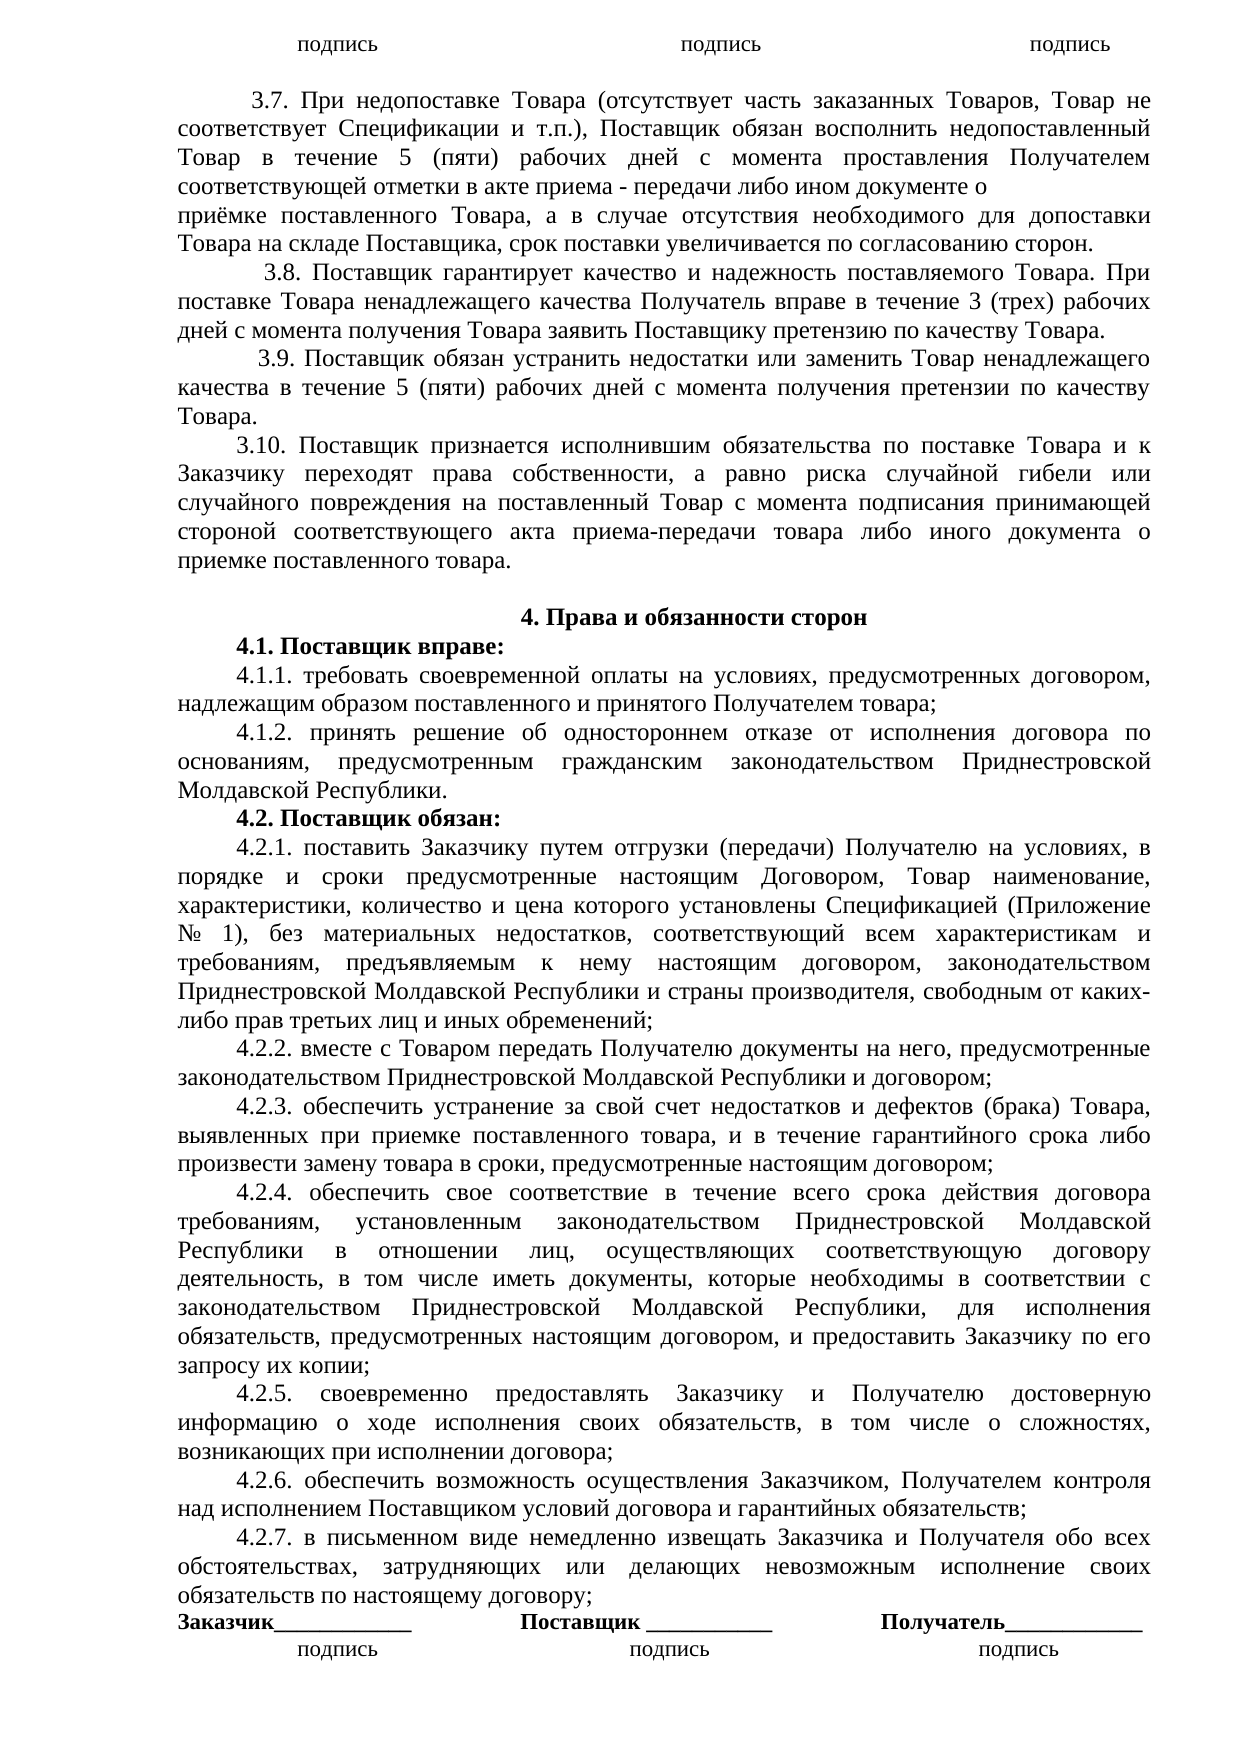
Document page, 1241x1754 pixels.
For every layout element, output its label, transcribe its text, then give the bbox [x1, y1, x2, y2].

text 3.10. Поставщик признается исполнившим обязательства по поставке Товара и к Заказчику переходят права собственности, а равно риска случайной гибели или случайного повреждения на поставленный Товар с момента подписания принимающей стороной соответствующего акта приема-передачи товара либо иного документа о приемке поставленного товара. [177, 430, 1152, 573]
text 4.1.1. требовать своевременной оплаты на условиях, предусмотренных договором, надлежащим образом поставленного и принятого Получателем товара; [177, 660, 1152, 717]
text приёмке поставленного Товара, а в случае отсутствия необходимого для допоставки Товара на складе Поставщика, срок поставки увеличивается по согласованию сторон. [177, 200, 1152, 257]
text 4.2.7. в письменном виде немедленно извещать Заказчика и Получателя обо всех обстоятельствах, затрудняющих или делающих невозможным исполнение своих обязательств по настоящему договору; [177, 1522, 1152, 1608]
text 3.8. Поставщик гарантирует качество и надежность поставляемого Товара. При поставке Товара ненадлежащего качества Получатель вправе в течение 3 (трех) рабочих дней с момента получения Товара заявить Поставщику претензию по качеству Товара. [177, 257, 1152, 343]
text 4.2.3. обеспечить устранение за свой счет недостатков и дефектов (брака) Товара, выявленных при приемке поставленного товара, и в течение гарантийного срока либо произвести замену товара в сроки, предусмотренные настоящим договором; [177, 1091, 1152, 1177]
text 3.9. Поставщик обязан устранить недостатки или заменить Товар ненадлежащего качества в течение 5 (пяти) рабочих дней с момента получения претензии по качеству Товара. [177, 343, 1152, 430]
text 4.2.4. обеспечить свое соответствие в течение всего срока действия договора требованиям, установленным законодательством Приднестровской Молдавской Республики в отношении лиц, осуществляющих соответствующую договору деятельность, в том числе иметь документы, которые необходимы в соответствии с законодательством Приднестровской Молдавской Республики, для исполнения обязательств, предусмотренных настоящим договором, и предоставить Заказчику по его запросу их копии; [177, 1177, 1152, 1378]
text Заказчик____________ Поставщик ___________ Получатель____________ [177, 1608, 1152, 1635]
text 4.2. Поставщик обязан: [177, 803, 1152, 832]
text 3.7. При недопоставке Товара (отсутствует часть заказанных Товаров, Товар не соответствует Спецификации и т.п.), Поставщик обязан восполнить недопоставленный Товар в течение 5 (пяти) рабочих дней с момента проставления Получателем соответствующей отметки в акте приема - передачи либо ином документе о [177, 85, 1152, 200]
text подпись подпись подпись [177, 1635, 1221, 1661]
text 4.2.5. своевременно предоставлять Заказчику и Получателю достоверную информацию о ходе исполнения своих обязательств, в том числе о сложностях, возникающих при исполнении договора; [177, 1378, 1152, 1465]
text подпись подпись подпись [177, 29, 1152, 56]
text 4.1.2. принять решение об одностороннем отказе от исполнения договора по основаниям, предусмотренным гражданским законодательством Приднестровской Молдавской Республики. [177, 717, 1152, 803]
text 4.2.6. обеспечить возможность осуществления Заказчиком, Получателем контроля над исполнением Поставщиком условий договора и гарантийных обязательств; [177, 1465, 1152, 1522]
text 4.2.1. поставить Заказчику путем отгрузки (передачи) Получателю на условиях, в порядке и сроки предусмотренные настоящим Договором, Товар наименование, характеристики, количество и цена которого установлены Спецификацией (Приложение № 1), без материальных недостатков, соответствующий всем характеристикам и требованиям, предъявляемым к нему настоящим договором, законодательством Приднестровской Молдавской Республики и страны производителя, свободным от каких-либо прав третьих лиц и иных обременений; [177, 832, 1152, 1033]
text 4.2.2. вместе с Товаром передать Получателю документы на него, предусмотренные законодательством Приднестровской Молдавской Республики и договором; [177, 1033, 1152, 1091]
text 4. Права и обязанности сторон [177, 602, 1152, 631]
text 4.1. Поставщик вправе: [177, 631, 1152, 660]
